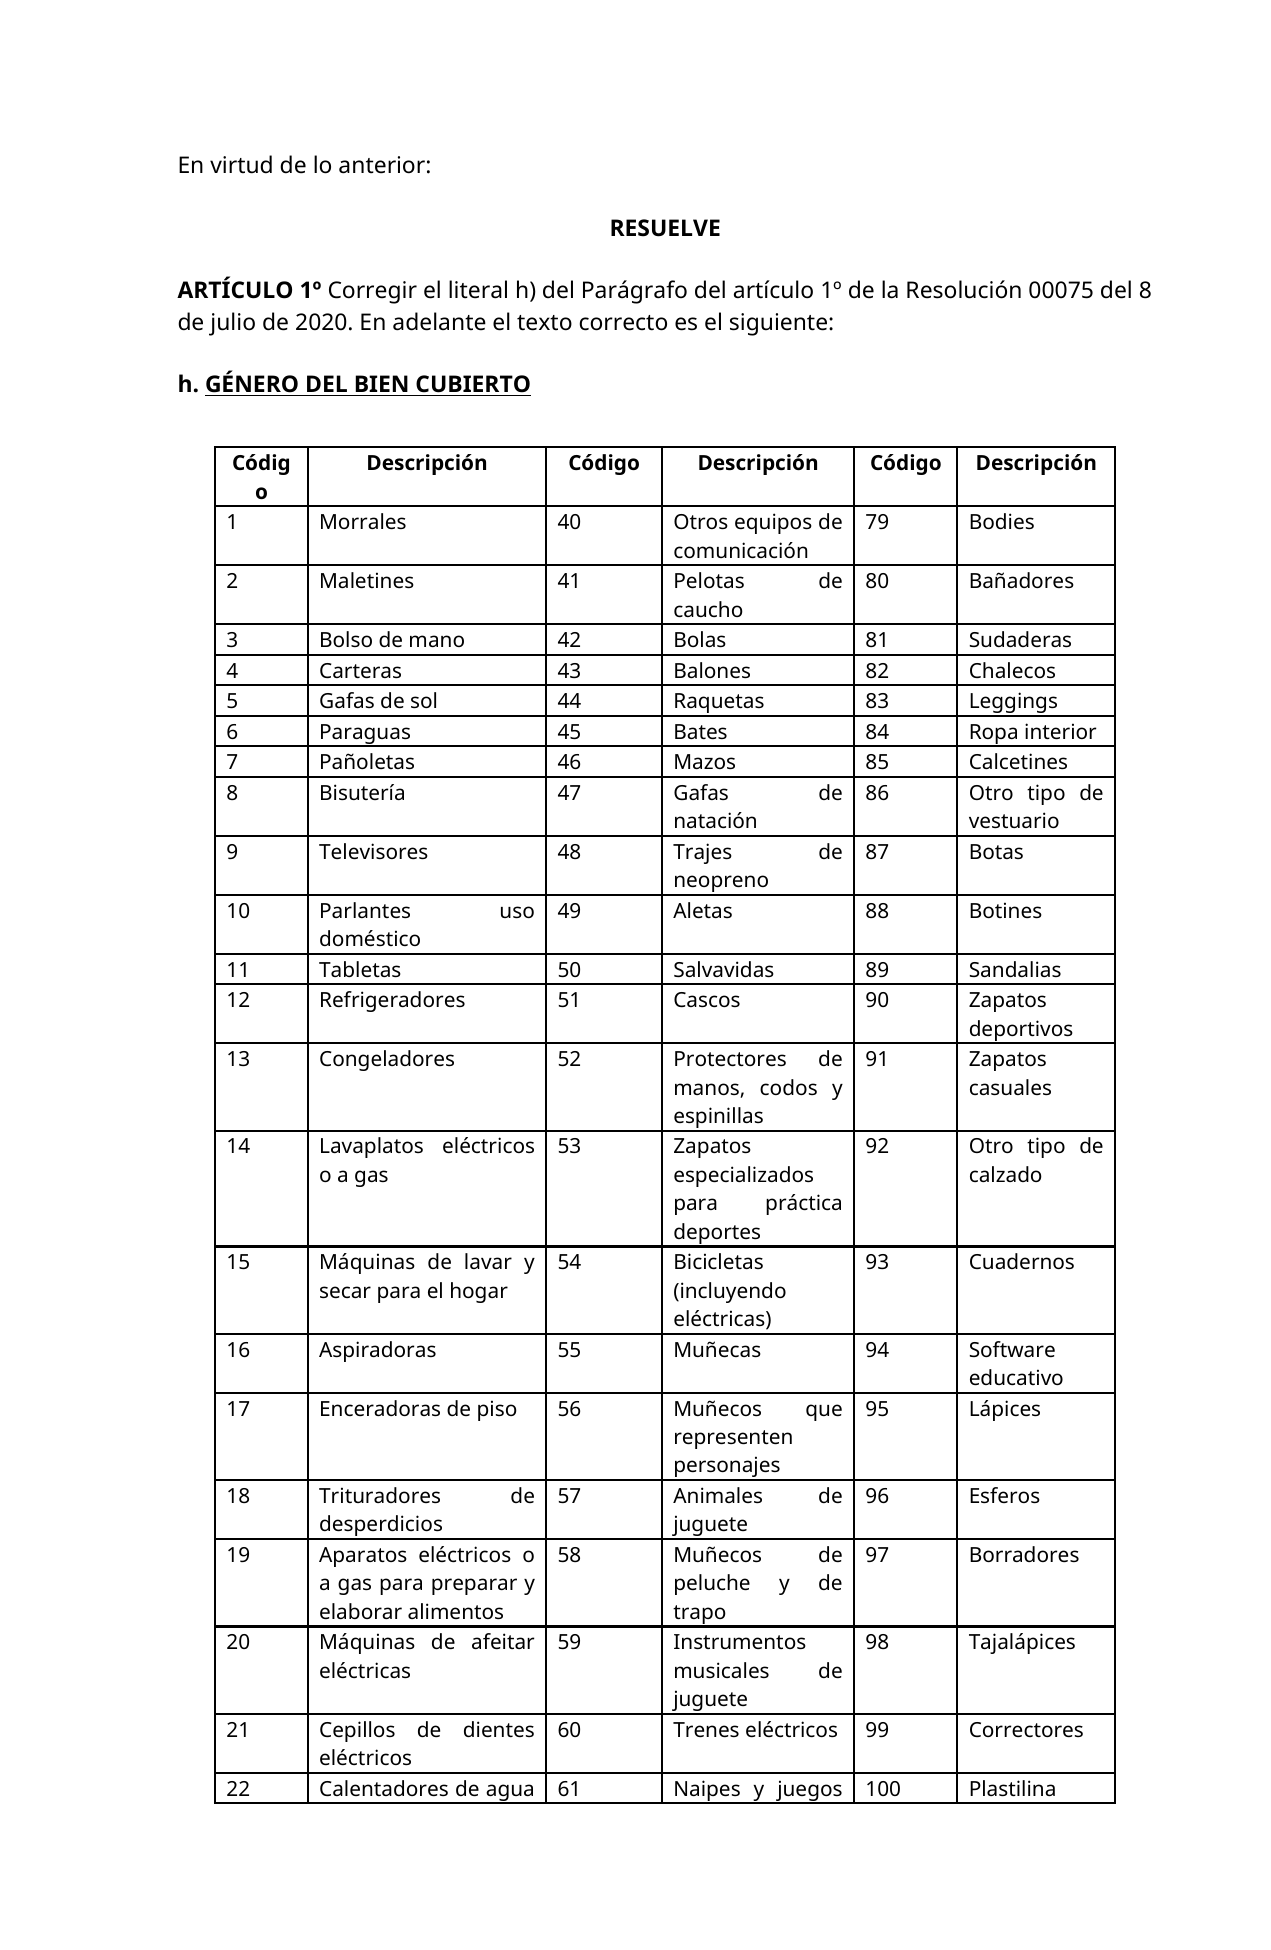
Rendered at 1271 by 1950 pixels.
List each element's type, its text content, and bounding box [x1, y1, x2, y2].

table_cell Muñecos que representen personajes [663, 1394, 853, 1479]
table_cell 80 [855, 566, 956, 623]
table_cell 18 [216, 1481, 307, 1538]
table_cell 45 [547, 717, 661, 745]
table_cell Enceradoras de piso [309, 1394, 545, 1479]
table_header Código [855, 448, 956, 505]
table_cell Pelotas de caucho [663, 566, 853, 623]
table_cell Aparatos eléctricos o a gas para preparar y elaborar alimentos [309, 1540, 545, 1625]
table_cell Bicicletas (incluyendo eléctricas) [663, 1248, 853, 1333]
table_cell Otro tipo de calzado [958, 1132, 1114, 1245]
table_cell Parlantes uso doméstico [309, 896, 545, 953]
table_cell 52 [547, 1044, 661, 1129]
table_cell 40 [547, 507, 661, 564]
table_cell Lavaplatos eléctricos o a gas [309, 1132, 545, 1245]
table_cell 7 [216, 747, 307, 776]
table_cell 47 [547, 778, 661, 835]
text RESUELVE [177, 212, 1153, 243]
table_cell 12 [216, 985, 307, 1042]
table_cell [309, 1774, 545, 1802]
table_cell 61 [547, 1774, 661, 1802]
table_cell Otro tipo de vestuario [958, 778, 1114, 835]
table_cell Salvavidas [663, 955, 853, 983]
table_header Descripción [958, 448, 1114, 505]
table_cell 57 [547, 1481, 661, 1538]
table_cell Cepillos de dientes eléctricos [309, 1715, 545, 1772]
table_cell 56 [547, 1394, 661, 1479]
table_cell Muñecas [663, 1335, 853, 1392]
table_cell 48 [547, 837, 661, 894]
table_header Descripción [309, 448, 545, 505]
table_cell 100 [855, 1774, 956, 1802]
table_cell 89 [855, 955, 956, 983]
table_cell Tabletas [309, 955, 545, 983]
table_cell Calcetines [958, 747, 1114, 776]
text h. GÉNERO DEL BIEN CUBIERTO [177, 368, 1153, 399]
table_cell 85 [855, 747, 956, 776]
table_cell 10 [216, 896, 307, 953]
table_cell Mazos [663, 747, 853, 776]
table_cell Animales de juguete [663, 1481, 853, 1538]
table_cell 58 [547, 1540, 661, 1625]
table_cell Aspiradoras [309, 1335, 545, 1392]
table_cell Trajes de neopreno [663, 837, 853, 894]
table_cell 16 [216, 1335, 307, 1392]
table_cell Morrales [309, 507, 545, 564]
table_cell Maletines [309, 566, 545, 623]
table_cell Ropa interior [958, 717, 1114, 745]
table_cell 8 [216, 778, 307, 835]
table_cell Lápices [958, 1394, 1114, 1479]
table_cell 82 [855, 656, 956, 684]
table_cell 21 [216, 1715, 307, 1772]
table_cell Cuadernos [958, 1248, 1114, 1333]
table_cell Gafas de natación [663, 778, 853, 835]
table_cell 53 [547, 1132, 661, 1245]
table_cell 81 [855, 625, 956, 654]
table_cell 55 [547, 1335, 661, 1392]
table_cell Sandalias [958, 955, 1114, 983]
table_cell 14 [216, 1132, 307, 1245]
table_cell 42 [547, 625, 661, 654]
table_cell 79 [855, 507, 956, 564]
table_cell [663, 1774, 853, 1802]
table_cell 3 [216, 625, 307, 654]
table_cell Plastilina [958, 1774, 1114, 1802]
table_cell 87 [855, 837, 956, 894]
table_cell Chalecos [958, 656, 1114, 684]
table_cell 15 [216, 1248, 307, 1333]
table_cell 86 [855, 778, 956, 835]
table_cell 95 [855, 1394, 956, 1479]
table_cell 11 [216, 955, 307, 983]
table_cell 50 [547, 955, 661, 983]
table_cell 84 [855, 717, 956, 745]
table_header Código [547, 448, 661, 505]
table_cell Sudaderas [958, 625, 1114, 654]
table_cell 9 [216, 837, 307, 894]
table_cell Protectores de manos, codos y espinillas [663, 1044, 853, 1129]
table_cell Bodies [958, 507, 1114, 564]
table_cell 54 [547, 1248, 661, 1333]
table_cell Instrumentos musicales de juguete [663, 1628, 853, 1713]
table_cell Máquinas de afeitar eléctricas [309, 1628, 545, 1713]
table_cell Esferos [958, 1481, 1114, 1538]
table_cell Bisutería [309, 778, 545, 835]
table_cell 17 [216, 1394, 307, 1479]
table_cell Tajalápices [958, 1628, 1114, 1713]
table_cell 83 [855, 686, 956, 715]
table_cell Raquetas [663, 686, 853, 715]
table_cell Leggings [958, 686, 1114, 715]
table_cell Muñecos de peluche y de trapo [663, 1540, 853, 1625]
table_cell Pañoletas [309, 747, 545, 776]
table_header Descripción [663, 448, 853, 505]
table_cell 90 [855, 985, 956, 1042]
table_cell Máquinas de lavar y secar para el hogar [309, 1248, 545, 1333]
table_cell Bolso de mano [309, 625, 545, 654]
table_cell Botines [958, 896, 1114, 953]
table_cell Paraguas [309, 717, 545, 745]
table_cell 41 [547, 566, 661, 623]
table_cell 1 [216, 507, 307, 564]
table_cell Gafas de sol [309, 686, 545, 715]
table_cell Cascos [663, 985, 853, 1042]
table_cell Zapatos deportivos [958, 985, 1114, 1042]
table_cell Refrigeradores [309, 985, 545, 1042]
table_cell 88 [855, 896, 956, 953]
table_cell 19 [216, 1540, 307, 1625]
table_cell 94 [855, 1335, 956, 1392]
table_cell 49 [547, 896, 661, 953]
table_cell Otros equipos de comunicación [663, 507, 853, 564]
table_cell 22 [216, 1774, 307, 1802]
table_cell 60 [547, 1715, 661, 1772]
table_cell 13 [216, 1044, 307, 1129]
table_cell Software educativo [958, 1335, 1114, 1392]
table_cell 96 [855, 1481, 956, 1538]
table_cell 98 [855, 1628, 956, 1713]
table_cell 93 [855, 1248, 956, 1333]
table_cell Borradores [958, 1540, 1114, 1625]
text ARTÍCULO 1º Corregir el literal h) del Parágrafo del artículo 1º de la Resolución 00075 del 8 de julio de 2020. En adelante el texto correcto es el siguiente: [177, 274, 1153, 337]
table_cell 5 [216, 686, 307, 715]
table_cell Congeladores [309, 1044, 545, 1129]
table_cell 4 [216, 656, 307, 684]
table_cell 59 [547, 1628, 661, 1713]
table_cell Televisores [309, 837, 545, 894]
table_cell Bolas [663, 625, 853, 654]
table_cell 2 [216, 566, 307, 623]
table_cell 6 [216, 717, 307, 745]
table_cell Zapatos especializados para práctica deportes [663, 1132, 853, 1245]
table_cell Aletas [663, 896, 853, 953]
table_cell Botas [958, 837, 1114, 894]
table_cell Bates [663, 717, 853, 745]
table_cell 91 [855, 1044, 956, 1129]
table_cell Bañadores [958, 566, 1114, 623]
text En virtud de lo anterior: [177, 149, 1153, 181]
table_cell Balones [663, 656, 853, 684]
table_cell Correctores [958, 1715, 1114, 1772]
table_cell 43 [547, 656, 661, 684]
table_cell 99 [855, 1715, 956, 1772]
table_cell Carteras [309, 656, 545, 684]
table_cell Trituradores de desperdicios [309, 1481, 545, 1538]
table_cell Zapatos casuales [958, 1044, 1114, 1129]
table_cell 20 [216, 1628, 307, 1713]
table_cell Trenes eléctricos [663, 1715, 853, 1772]
table_cell 92 [855, 1132, 956, 1245]
table_cell 97 [855, 1540, 956, 1625]
table_cell 44 [547, 686, 661, 715]
table_cell 46 [547, 747, 661, 776]
table_header Código [216, 448, 307, 505]
table_cell 51 [547, 985, 661, 1042]
